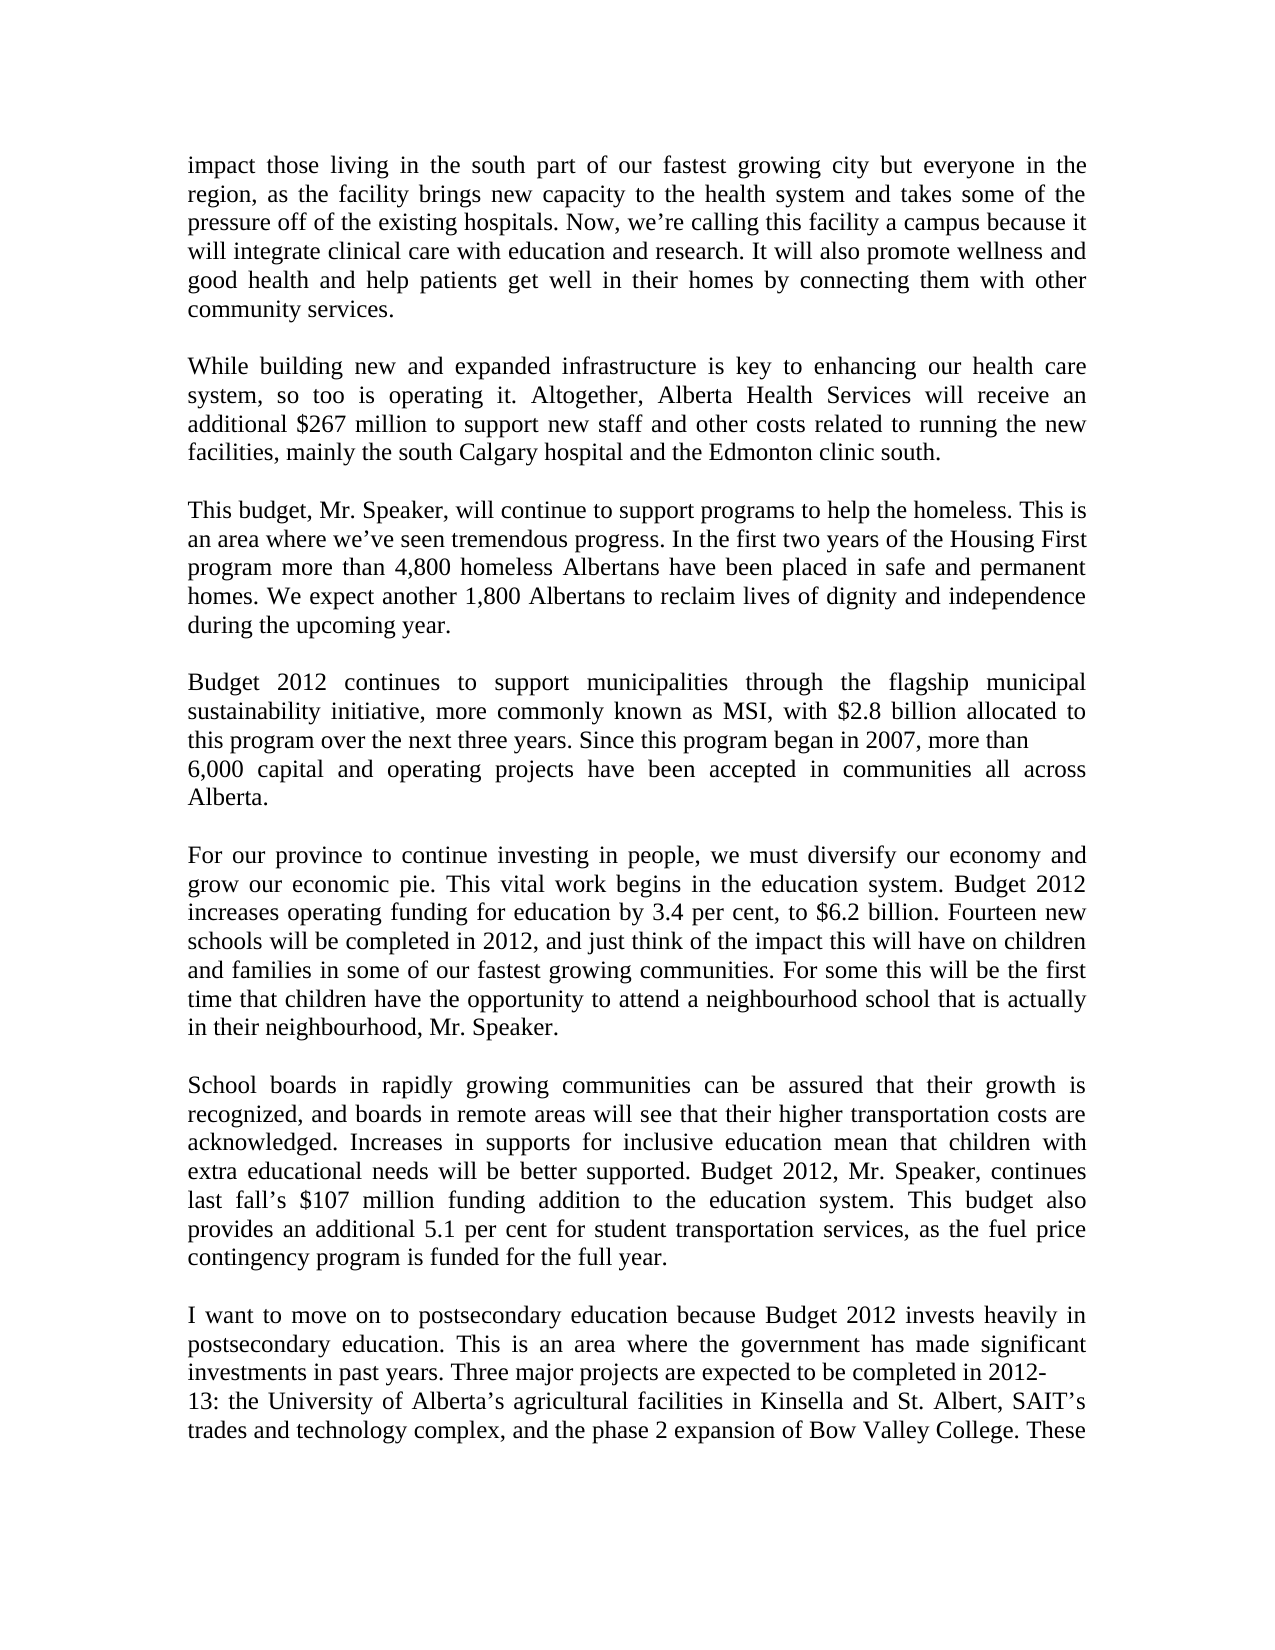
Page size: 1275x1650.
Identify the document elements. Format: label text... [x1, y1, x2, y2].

text This budget, Mr. Speaker, will continue to support programs to help the homeless. This is an area where we’ve seen tremendous progress. In the first two years of the Housing First program more than 4,800 homeless Albertans have been placed in safe and permanent homes. We expect another 1,800 Albertans to reclaim lives of dignity and independence during the upcoming year. [187, 495, 1087, 639]
text Budget 2012 continues to support municipalities through the flagship municipal sustainability initiative, more commonly known as MSI, with $2.8 billion allocated to this program over the next three years. Since this program began in 2007, more than [187, 667, 1087, 754]
text For our province to continue investing in people, we must diversify our economy and grow our economic pie. This vital work begins in the education system. Budget 2012 increases operating funding for education by 3.4 per cent, to $6.2 billion. Fourteen new schools will be completed in 2012, and just think of the impact this will have on children and families in some of our fastest growing communities. For some this will be the first time that children have the opportunity to attend a neighbourhood school that is actually in their neighbourhood, Mr. Speaker. [187, 840, 1087, 1041]
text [187, 1386, 1087, 1444]
text While building new and expanded infrastructure is key to enhancing our health care system, so too is operating it. Altogether, Alberta Health Services will receive an additional $267 million to support new staff and other costs related to running the new facilities, mainly the south Calgary hospital and the Edmonton clinic south. [187, 351, 1087, 466]
text I want to move on to postsecondary education because Budget 2012 invests heavily in postsecondary education. This is an area where the government has made significant investments in past years. Three major projects are expected to be completed in 2012- [187, 1300, 1087, 1386]
text School boards in rapidly growing communities can be assured that their growth is recognized, and boards in remote areas will see that their higher transportation costs are acknowledged. Increases in supports for inclusive education mean that children with extra educational needs will be better supported. Budget 2012, Mr. Speaker, continues last fall’s $107 million funding addition to the education system. This budget also provides an additional 5.1 per cent for student transportation services, as the fuel price contingency program is funded for the full year. [187, 1070, 1087, 1271]
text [187, 150, 1087, 322]
text 6,000 capital and operating projects have been accepted in communities all across Alberta. [187, 754, 1087, 811]
